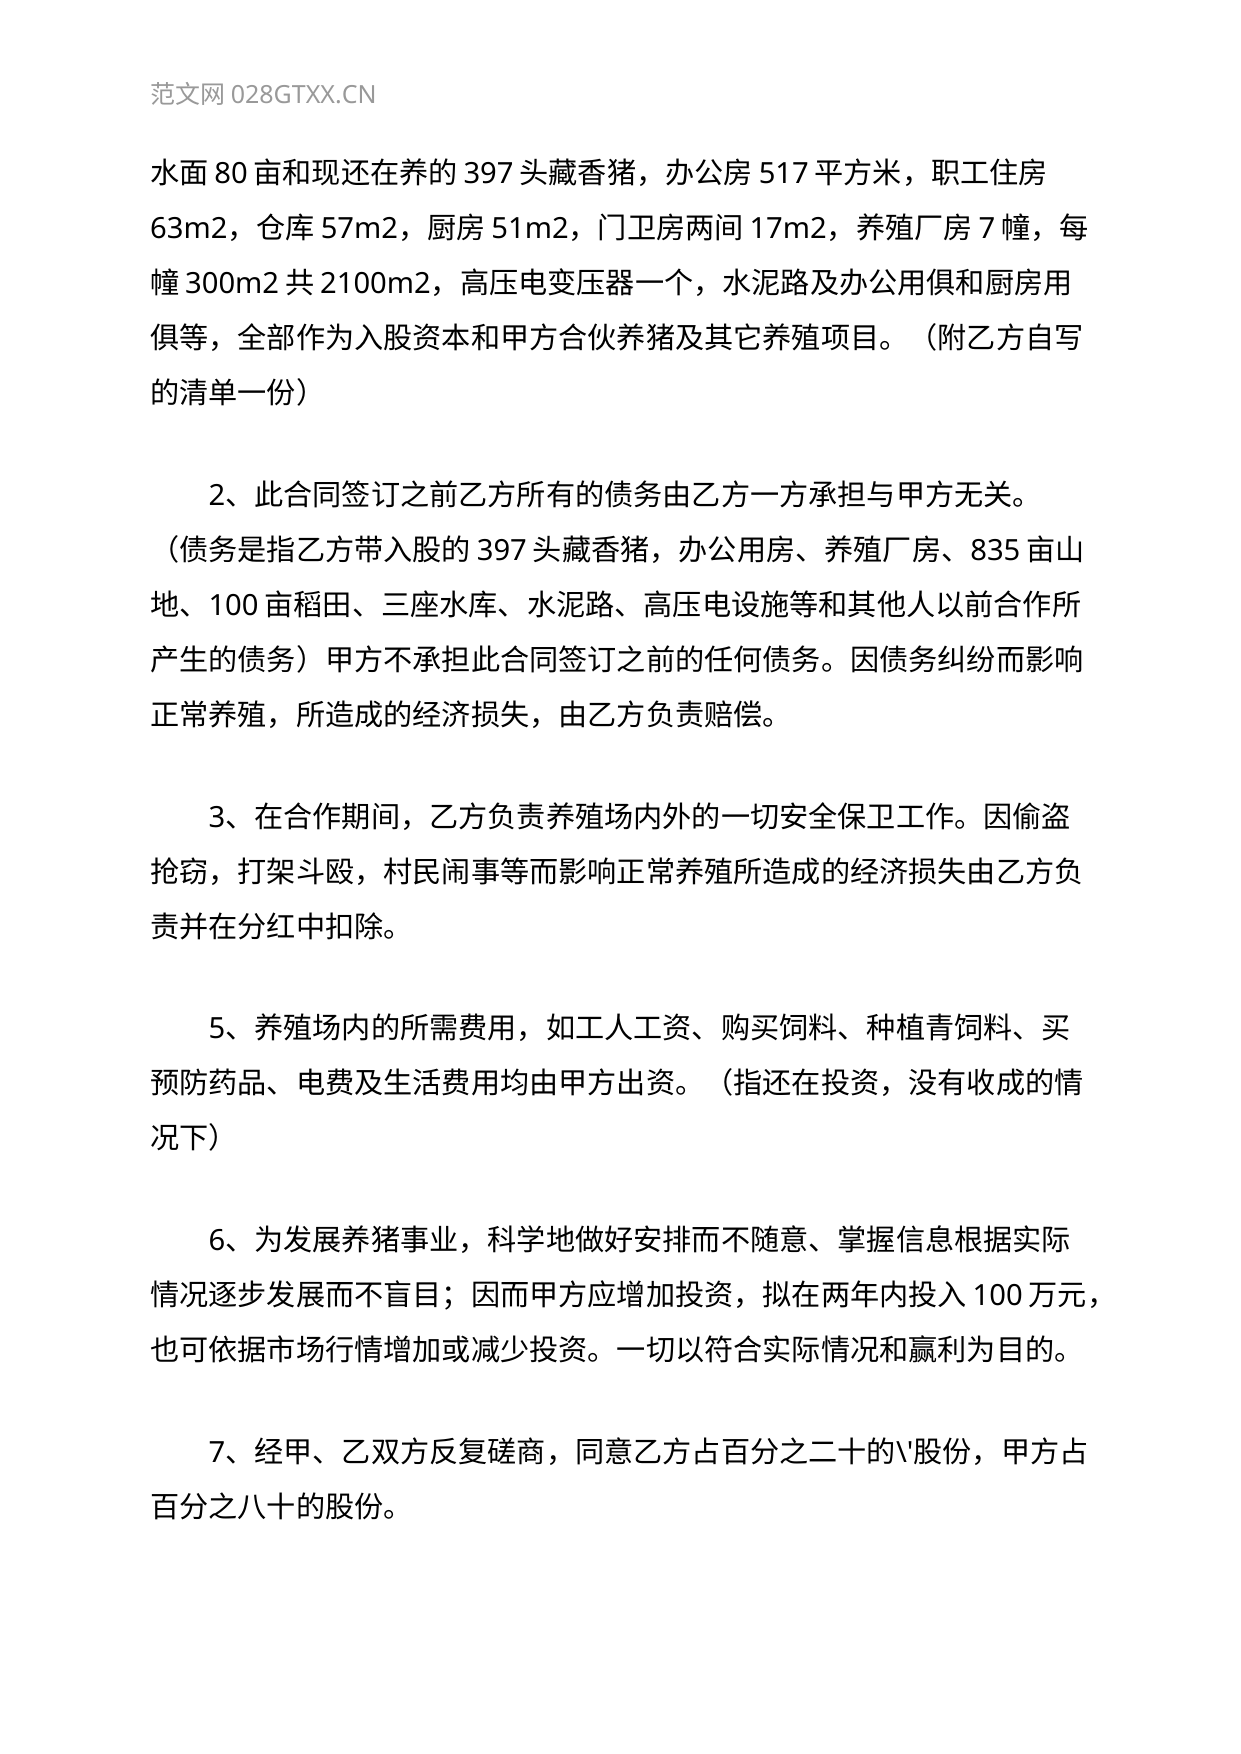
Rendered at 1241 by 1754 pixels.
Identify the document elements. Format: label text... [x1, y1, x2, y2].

text 7、经甲、乙双方反复磋商，同意乙方占百分之二十的\'股份，甲方占百分之八十的股份。 [150, 1428, 1090, 1526]
text 3、在合作期间，乙方负责养殖场内外的一切安全保卫工作。因偷盗抢窃，打架斗殴，村民闹事等而影响正常养殖所造成的经济损失由乙方负责并在分红中扣除。 [150, 793, 1090, 946]
text 6、为发展养猪事业，科学地做好安排而不随意、掌握信息根据实际情况逐步发展而不盲目；因而甲方应增加投资，拟在两年内投入100万元，也可依据市场行情增加或减少投资。一切以符合实际情况和赢利为目的。 [150, 1217, 1090, 1369]
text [150, 150, 1090, 412]
text 2、此合同签订之前乙方所有的债务由乙方一方承担与甲方无关。（债务是指乙方带入股的397头藏香猪，办公用房、养殖厂房、835亩山地、100亩稻田、三座水库、水泥路、高压电设施等和其他人以前合作所产生的债务）甲方不承担此合同签订之前的任何债务。因债务纠纷而影响正常养殖，所造成的经济损失，由乙方负责赔偿。 [150, 472, 1090, 734]
text 5、养殖场内的所需费用，如工人工资、购买饲料、种植青饲料、买预防药品、电费及生活费用均由甲方出资。（指还在投资，没有收成的情况下） [150, 1005, 1090, 1157]
